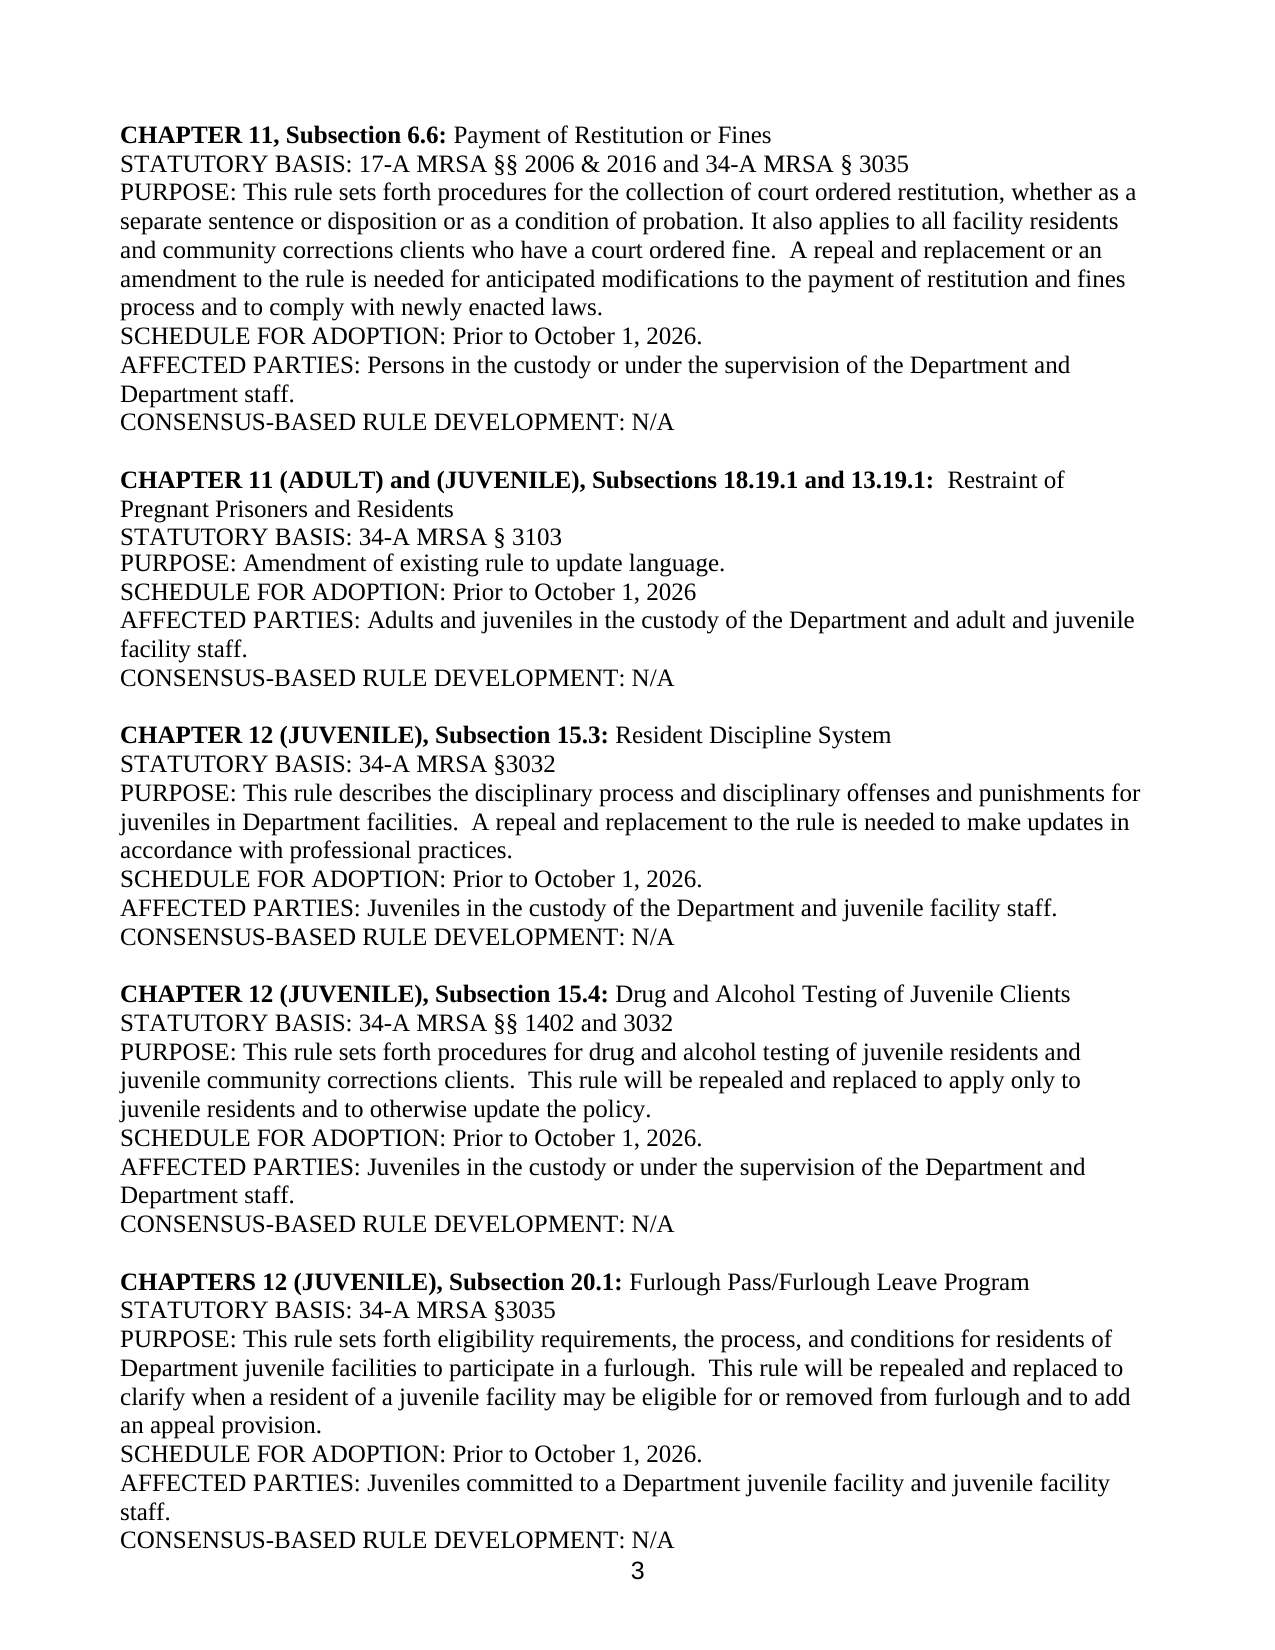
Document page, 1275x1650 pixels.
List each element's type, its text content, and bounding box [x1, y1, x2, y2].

text PURPOSE: This rule sets forth eligibility requirements, the process, and conditions for residents of Department juvenile facilities to participate in a furlough. This rule will be repealed and replaced to clarify when a resident of a juvenile facility may be eligible for or removed from furlough and to add an appeal provision. [120, 1324, 1155, 1439]
text PURPOSE: This rule sets forth procedures for the collection of court ordered restitution, whether as a separate sentence or disposition or as a condition of probation. It also applies to all facility residents and community corrections clients who have a court ordered fine. A repeal and replacement or an amendment to the rule is needed for anticipated modifications to the payment of restitution and fines process and to comply with newly enacted laws. [120, 177, 1155, 321]
text CHAPTER 12 (JUVENILE), Subsection 15.4: Drug and Alcohol Testing of Juvenile Clients [120, 979, 1155, 1008]
text AFFECTED PARTIES: Juveniles in the custody of the Department and juvenile facility staff. [120, 893, 1155, 922]
text AFFECTED PARTIES: Persons in the custody or under the supervision of the Department and Department staff. [120, 350, 1155, 407]
text CONSENSUS-BASED RULE DEVELOPMENT: N/A [120, 407, 1155, 436]
text CONSENSUS-BASED RULE DEVELOPMENT: N/A [120, 1526, 1155, 1554]
text SCHEDULE FOR ADOPTION: Prior to October 1, 2026. [120, 864, 1155, 893]
text CONSENSUS-BASED RULE DEVELOPMENT: N/A [120, 922, 1155, 951]
text STATUTORY BASIS: 34-A MRSA § 3103 [120, 522, 1155, 551]
text AFFECTED PARTIES: Juveniles committed to a Department juvenile facility and juvenile facility staff. [120, 1468, 1155, 1526]
text SCHEDULE FOR ADOPTION: Prior to October 1, 2026. [120, 321, 1155, 350]
text CHAPTER 12 (JUVENILE), Subsection 15.3: Resident Discipline System [120, 721, 1155, 749]
text STATUTORY BASIS: 17-A MRSA §§ 2006 & 2016 and 34-A MRSA § 3035 [120, 149, 1155, 177]
text CHAPTER 11, Subsection 6.6: Payment of Restitution or Fines [120, 120, 1155, 149]
text AFFECTED PARTIES: Juveniles in the custody or under the supervision of the Department and Department staff. [120, 1152, 1155, 1209]
text STATUTORY BASIS: 34-A MRSA §3032 [120, 749, 1155, 778]
text PURPOSE: This rule sets forth procedures for drug and alcohol testing of juvenile residents and juvenile community corrections clients. This rule will be repealed and replaced to apply only to juvenile residents and to otherwise update the policy. [120, 1037, 1155, 1123]
text CONSENSUS-BASED RULE DEVELOPMENT: N/A [120, 1209, 1155, 1238]
text CHAPTERS 12 (JUVENILE), Subsection 20.1: Furlough Pass/Furlough Leave Program [120, 1267, 1155, 1296]
text PURPOSE: This rule describes the disciplinary process and disciplinary offenses and punishments for juveniles in Department facilities. A repeal and replacement to the rule is needed to make updates in accordance with professional practices. [120, 778, 1155, 864]
text SCHEDULE FOR ADOPTION: Prior to October 1, 2026 [120, 577, 1155, 606]
text CHAPTER 11 (ADULT) and (JUVENILE), Subsections 18.19.1 and 13.19.1: Restraint of Pregnant Prisoners and Residents [120, 465, 1155, 522]
text SCHEDULE FOR ADOPTION: Prior to October 1, 2026. [120, 1123, 1155, 1152]
text AFFECTED PARTIES: Adults and juveniles in the custody of the Department and adult and juvenile facility staff. [120, 606, 1155, 663]
text STATUTORY BASIS: 34-A MRSA §3035 [120, 1296, 1155, 1324]
text SCHEDULE FOR ADOPTION: Prior to October 1, 2026. [120, 1439, 1155, 1468]
text PURPOSE: Amendment of existing rule to update language. [120, 551, 1155, 577]
text STATUTORY BASIS: 34-A MRSA §§ 1402 and 3032 [120, 1008, 1155, 1037]
text CONSENSUS-BASED RULE DEVELOPMENT: N/A [120, 663, 1155, 692]
